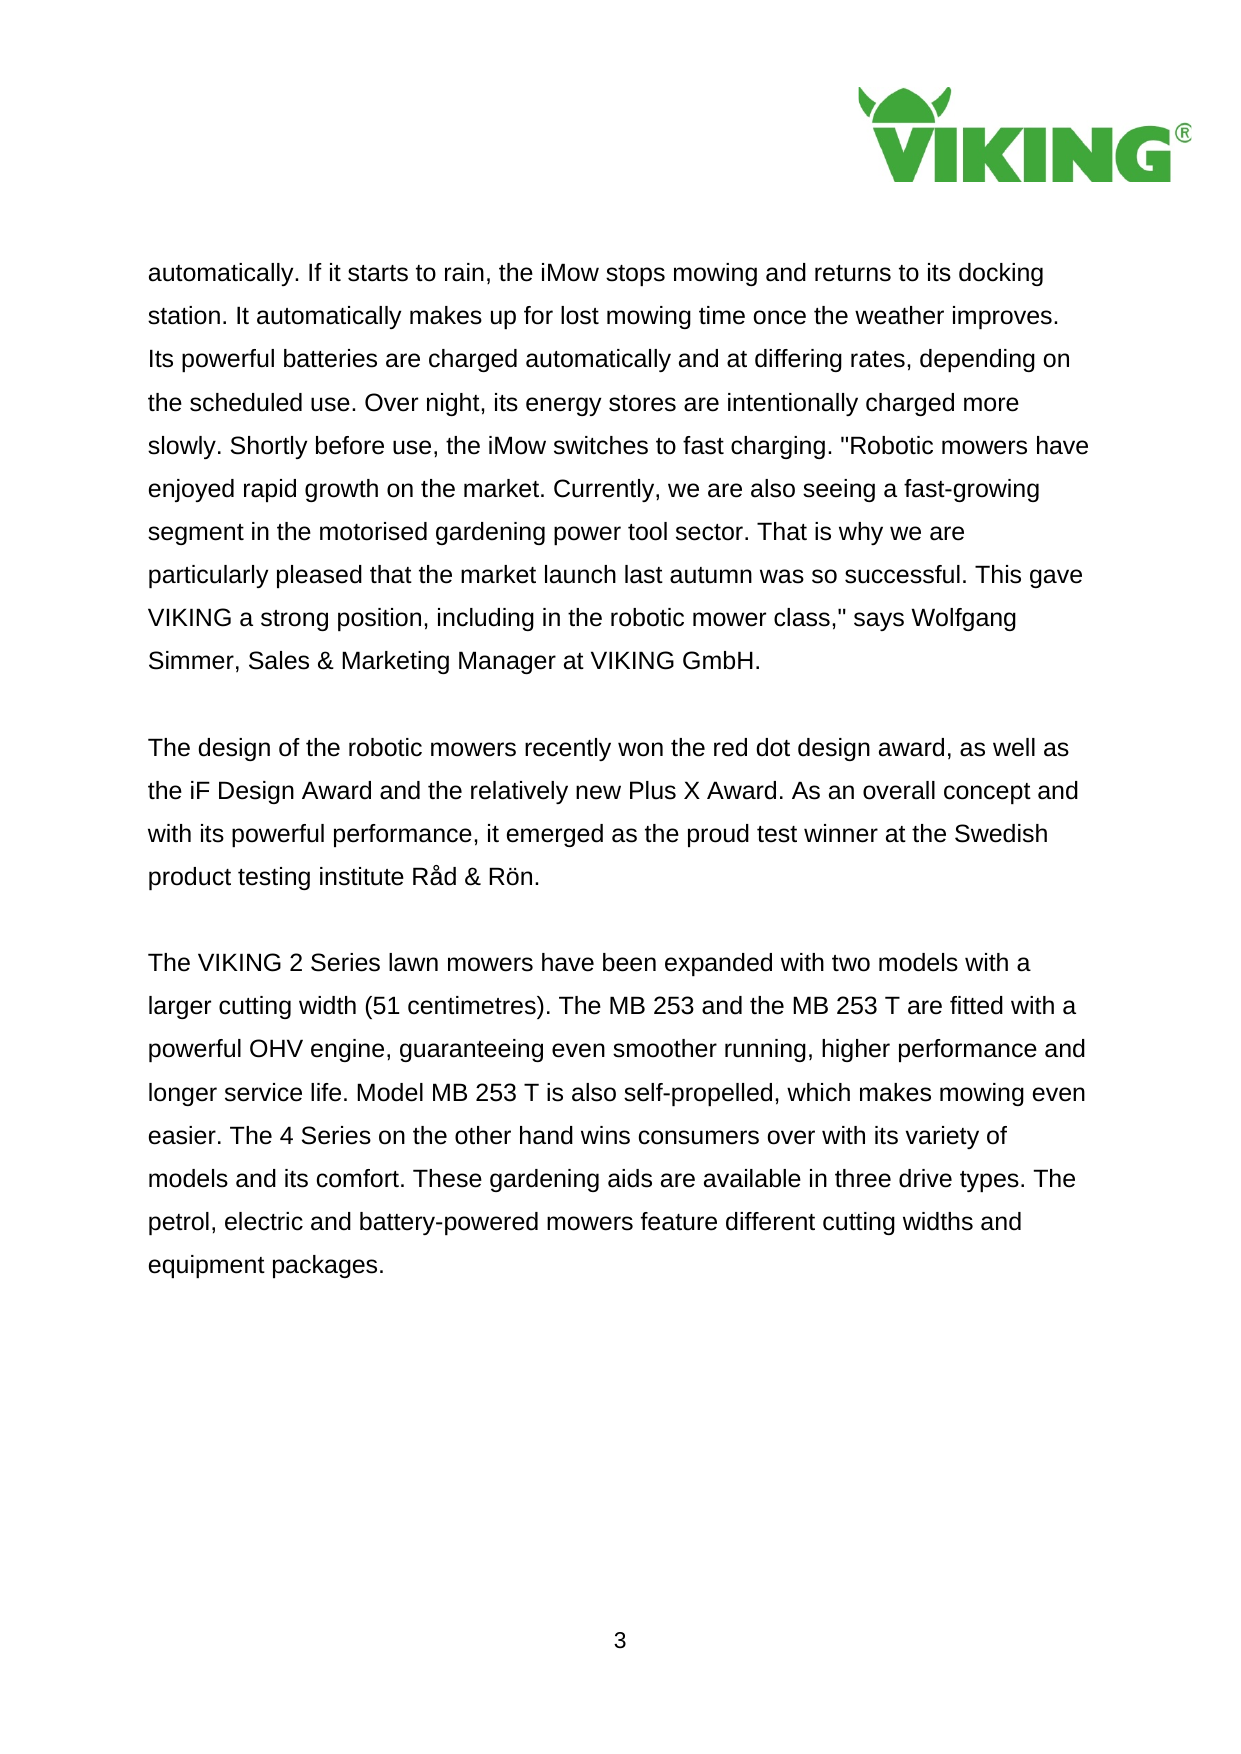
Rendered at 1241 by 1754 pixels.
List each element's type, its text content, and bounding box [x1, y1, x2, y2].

text The VIKING 2 Series lawn mowers have been expanded with two models with a larger cutting width (51 centimetres). The MB 253 and the MB 253 T are fitted with a powerful OHV engine, guaranteeing even smoother running, higher performance and longer service life. Model MB 253 T is also self-propelled, which makes mowing even easier. The 4 Series on the other hand wins consumers over with its variety of models and its comfort. These gardening aids are available in three drive types. The petrol, electric and battery-powered mowers feature different cutting widths and equipment packages. [148, 948, 1093, 1279]
picture [857, 87, 1192, 182]
text The design of the robotic mowers recently won the red dot design award, as well as the iF Design Award and the relatively new Plus X Award. As an overall concept and with its powerful performance, it emerged as the proud test winner at the Swedish product testing institute Råd & Rön. [148, 733, 1093, 891]
